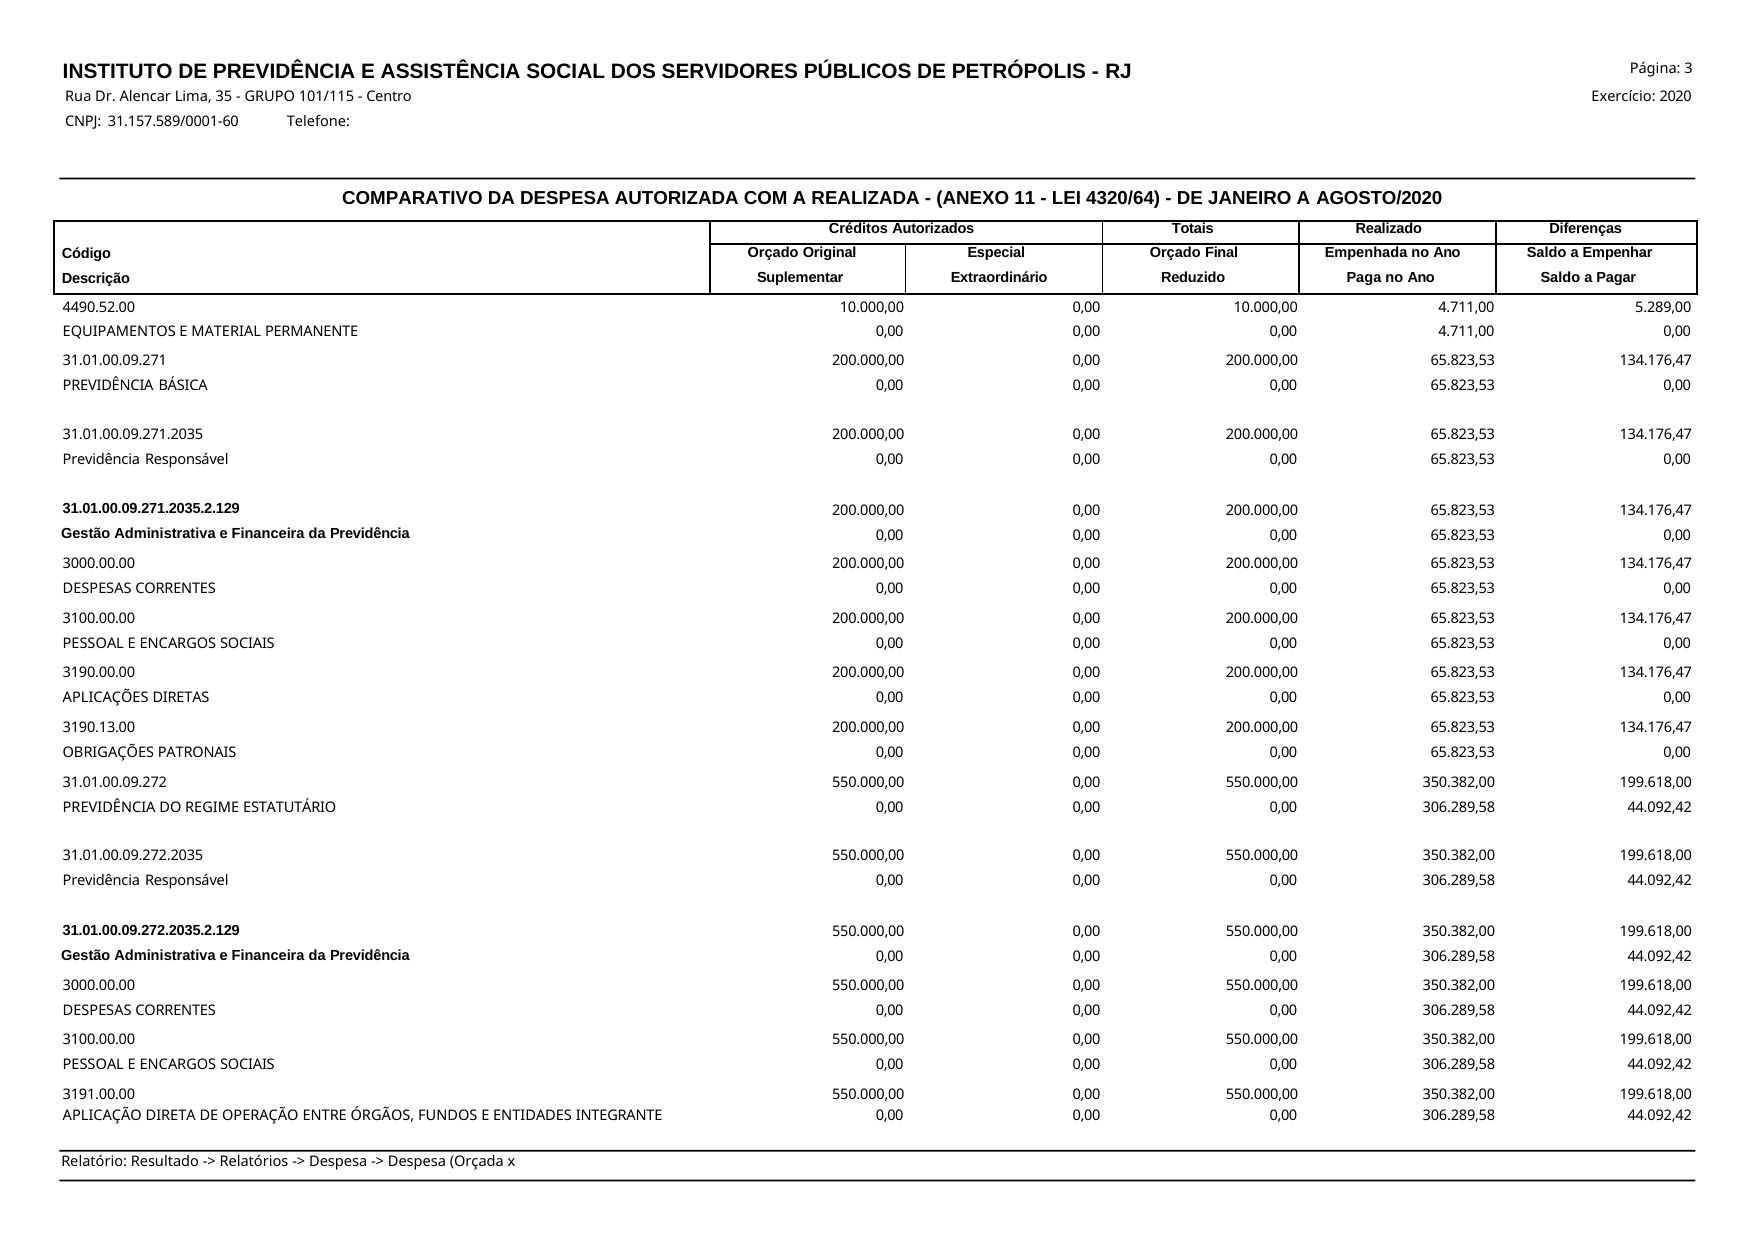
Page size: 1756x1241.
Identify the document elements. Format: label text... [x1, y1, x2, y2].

table_cell Empenhada no Ano Paga no Ano [1300, 245, 1495, 293]
table_cell 0,00 [1103, 574, 1299, 601]
table_cell 44.092,42 [1496, 942, 1697, 969]
table_cell 134.176,47 [1496, 548, 1697, 574]
table_cell 306.289,58 [1299, 866, 1496, 904]
table_cell 199.618,00 [1496, 904, 1697, 942]
table_cell 65.823,53 [1299, 548, 1496, 574]
table_cell 306.289,58 [1299, 1050, 1496, 1077]
table_cell 350.382,00 [1299, 1023, 1496, 1050]
table_cell 0,00 [1103, 371, 1299, 408]
table_cell 4.711,00 [1299, 317, 1496, 344]
table_cell 0,00 [905, 408, 1102, 444]
table_cell 0,00 [905, 483, 1102, 521]
table_cell 0,00 [905, 317, 1102, 344]
table_cell 0,00 [710, 445, 905, 483]
table_cell 3190.00.00 [54, 656, 710, 683]
table_cell 0,00 [1103, 317, 1299, 344]
table_cell 0,00 [905, 344, 1102, 371]
table_header Totais [1103, 222, 1298, 243]
table_cell 0,00 [1103, 521, 1299, 548]
table_cell PESSOAL E ENCARGOS SOCIAIS [54, 629, 710, 656]
table_cell Orçado Original Suplementar [711, 245, 905, 293]
table_cell 0,00 [1496, 738, 1697, 765]
table_cell 550.000,00 [710, 829, 905, 866]
table_cell 0,00 [905, 521, 1102, 548]
table_cell 3000.00.00 [54, 548, 710, 574]
table_cell 134.176,47 [1496, 344, 1697, 371]
table_cell 0,00 [905, 371, 1102, 408]
table_cell 0,00 [710, 1105, 905, 1125]
table_cell PREVIDÊNCIA DO REGIME ESTATUTÁRIO [54, 793, 710, 829]
table_cell 0,00 [1103, 942, 1299, 969]
table_cell 134.176,47 [1496, 711, 1697, 738]
table_cell Previdência Responsável [54, 866, 710, 904]
table_cell 65.823,53 [1299, 629, 1496, 656]
table_cell 65.823,53 [1299, 738, 1496, 765]
table_cell DESPESAS CORRENTES [54, 995, 710, 1023]
table_cell 0,00 [905, 1105, 1102, 1125]
table_cell 65.823,53 [1299, 445, 1496, 483]
table_cell 0,00 [905, 629, 1102, 656]
table_cell 0,00 [1103, 1105, 1299, 1125]
table_cell 550.000,00 [1103, 829, 1299, 866]
table_cell 4490.52.00 [54, 295, 710, 317]
table_cell 65.823,53 [1299, 371, 1496, 408]
table_cell 0,00 [1103, 793, 1299, 829]
table_cell 0,00 [905, 765, 1102, 792]
table_cell Saldo a Empenhar Saldo a Pagar [1497, 245, 1696, 293]
table_cell 3100.00.00 [54, 601, 710, 629]
table_cell 134.176,47 [1496, 408, 1697, 444]
table_cell 44.092,42 [1496, 866, 1697, 904]
table_cell 0,00 [1496, 629, 1697, 656]
table_cell 0,00 [710, 793, 905, 829]
table_cell 199.618,00 [1496, 1077, 1697, 1104]
table_cell 44.092,42 [1496, 1050, 1697, 1077]
table_cell Previdência Responsável [54, 445, 710, 483]
table_cell 65.823,53 [1299, 711, 1496, 738]
table_cell DESPESAS CORRENTES [54, 574, 710, 601]
table_cell 200.000,00 [710, 408, 905, 444]
table_cell 0,00 [905, 969, 1102, 995]
table_cell PREVIDÊNCIA BÁSICA [54, 371, 710, 408]
table_cell 0,00 [710, 521, 905, 548]
table_cell 5.289,00 [1496, 295, 1697, 317]
table_cell APLICAÇÃO DIRETA DE OPERAÇÃO ENTRE ÓRGÃOS, FUNDOS E ENTIDADES INTEGRANTE [54, 1105, 710, 1125]
table_cell 3100.00.00 [54, 1023, 710, 1050]
table_cell 199.618,00 [1496, 829, 1697, 866]
table_cell 200.000,00 [1103, 483, 1299, 521]
table_cell 134.176,47 [1496, 483, 1697, 521]
table_cell OBRIGAÇÕES PATRONAIS [54, 738, 710, 765]
table_cell 550.000,00 [1103, 1023, 1299, 1050]
table_cell 31.01.00.09.271.2035.2.129 [54, 483, 710, 521]
table_cell 200.000,00 [710, 344, 905, 371]
table_header Diferenças [1497, 222, 1696, 243]
table_cell 0,00 [905, 574, 1102, 601]
table_cell 0,00 [905, 942, 1102, 969]
table_cell 0,00 [710, 866, 905, 904]
table_cell 4.711,00 [1299, 295, 1496, 317]
table_cell 0,00 [1103, 738, 1299, 765]
table_cell 0,00 [905, 904, 1102, 942]
table_cell APLICAÇÕES DIRETAS [54, 683, 710, 711]
table_header Código Descrição [55, 222, 709, 293]
table_cell 200.000,00 [1103, 548, 1299, 574]
table_cell 3191.00.00 [54, 1077, 710, 1104]
table_cell 350.382,00 [1299, 904, 1496, 942]
table_cell 10.000,00 [710, 295, 905, 317]
table_cell 0,00 [1103, 629, 1299, 656]
table_cell 199.618,00 [1496, 765, 1697, 792]
table_cell 0,00 [710, 629, 905, 656]
table_cell 65.823,53 [1299, 683, 1496, 711]
table_cell 200.000,00 [710, 483, 905, 521]
table_cell 200.000,00 [1103, 344, 1299, 371]
table_cell 0,00 [905, 683, 1102, 711]
table_cell 0,00 [1496, 683, 1697, 711]
table_cell 0,00 [1103, 866, 1299, 904]
table_cell 44.092,42 [1496, 1105, 1697, 1125]
table_cell 0,00 [1496, 574, 1697, 601]
table_cell 0,00 [710, 995, 905, 1023]
table_header Créditos Autorizados [711, 222, 1102, 243]
table_cell 0,00 [905, 601, 1102, 629]
table_cell 0,00 [1496, 317, 1697, 344]
table_cell 306.289,58 [1299, 942, 1496, 969]
table_cell 31.01.00.09.272.2035 [54, 829, 710, 866]
table_cell 134.176,47 [1496, 601, 1697, 629]
table_cell 0,00 [905, 829, 1102, 866]
table_cell Orçado Final Reduzido [1103, 245, 1298, 293]
table_cell 65.823,53 [1299, 344, 1496, 371]
table_cell 0,00 [905, 711, 1102, 738]
table_cell 550.000,00 [710, 969, 905, 995]
table_cell 134.176,47 [1496, 656, 1697, 683]
table_cell 65.823,53 [1299, 521, 1496, 548]
table_cell 10.000,00 [1103, 295, 1299, 317]
table_cell 0,00 [710, 574, 905, 601]
table_cell 350.382,00 [1299, 765, 1496, 792]
table_cell 0,00 [1103, 1050, 1299, 1077]
table_cell 0,00 [905, 1050, 1102, 1077]
table_cell 0,00 [905, 995, 1102, 1023]
text COMPARATIVO DA DESPESA AUTORIZADA COM A REALIZADA - (ANEXO 11 - LEI 4320/64) - DE JANEIRO A AGOSTO/2020 [73, 187, 1711, 208]
table_cell 350.382,00 [1299, 1077, 1496, 1104]
table_cell 3190.13.00 [54, 711, 710, 738]
table_cell 0,00 [905, 295, 1102, 317]
table_cell 550.000,00 [1103, 1077, 1299, 1104]
table_cell 550.000,00 [1103, 969, 1299, 995]
table_cell 31.01.00.09.272.2035.2.129 [54, 904, 710, 942]
table_cell 200.000,00 [1103, 656, 1299, 683]
table_cell 0,00 [710, 683, 905, 711]
table_cell 200.000,00 [710, 656, 905, 683]
table_cell Especial Extraordinário [906, 245, 1102, 293]
table_cell 350.382,00 [1299, 969, 1496, 995]
table_cell 0,00 [710, 942, 905, 969]
table_cell 550.000,00 [1103, 904, 1299, 942]
table_cell 550.000,00 [710, 1023, 905, 1050]
table_cell Gestão Administrativa e Financeira da Previdência [54, 521, 710, 548]
table_cell EQUIPAMENTOS E MATERIAL PERMANENTE [54, 317, 710, 344]
table_cell 0,00 [710, 317, 905, 344]
table_cell 3000.00.00 [54, 969, 710, 995]
table_cell 44.092,42 [1496, 793, 1697, 829]
table_cell 350.382,00 [1299, 829, 1496, 866]
table_cell 0,00 [1496, 445, 1697, 483]
table_cell 65.823,53 [1299, 483, 1496, 521]
table_cell 200.000,00 [1103, 601, 1299, 629]
table_cell 306.289,58 [1299, 1105, 1496, 1125]
table_cell 0,00 [905, 738, 1102, 765]
table_cell 0,00 [905, 445, 1102, 483]
table_cell PESSOAL E ENCARGOS SOCIAIS [54, 1050, 710, 1077]
table_cell 306.289,58 [1299, 793, 1496, 829]
table_cell 200.000,00 [1103, 408, 1299, 444]
table_cell 31.01.00.09.271.2035 [54, 408, 710, 444]
table_cell 550.000,00 [710, 1077, 905, 1104]
table_cell 0,00 [905, 793, 1102, 829]
table_cell 0,00 [905, 866, 1102, 904]
table_cell 0,00 [905, 548, 1102, 574]
table_cell 65.823,53 [1299, 601, 1496, 629]
table_cell 0,00 [710, 738, 905, 765]
table_cell 0,00 [710, 1050, 905, 1077]
table_cell 306.289,58 [1299, 995, 1496, 1023]
table_cell 65.823,53 [1299, 656, 1496, 683]
table_cell 550.000,00 [1103, 765, 1299, 792]
table_cell 65.823,53 [1299, 408, 1496, 444]
table_cell 0,00 [905, 1077, 1102, 1104]
table_cell 44.092,42 [1496, 995, 1697, 1023]
table_cell 200.000,00 [710, 711, 905, 738]
table_cell 0,00 [1496, 521, 1697, 548]
table_cell 550.000,00 [710, 904, 905, 942]
table_cell 200.000,00 [710, 601, 905, 629]
table_cell 199.618,00 [1496, 969, 1697, 995]
table_cell 65.823,53 [1299, 574, 1496, 601]
table_cell 0,00 [1103, 445, 1299, 483]
table_cell 199.618,00 [1496, 1023, 1697, 1050]
table_cell 550.000,00 [710, 765, 905, 792]
table_cell 200.000,00 [1103, 711, 1299, 738]
table_cell 0,00 [905, 1023, 1102, 1050]
table_cell 0,00 [905, 656, 1102, 683]
table_cell 0,00 [1103, 995, 1299, 1023]
table_cell 31.01.00.09.272 [54, 765, 710, 792]
table_cell 200.000,00 [710, 548, 905, 574]
table_header Realizado [1300, 222, 1495, 243]
table_cell 0,00 [1103, 683, 1299, 711]
table_cell 0,00 [1496, 371, 1697, 408]
table_cell 31.01.00.09.271 [54, 344, 710, 371]
table_cell 0,00 [710, 371, 905, 408]
table_cell Gestão Administrativa e Financeira da Previdência [54, 942, 710, 969]
